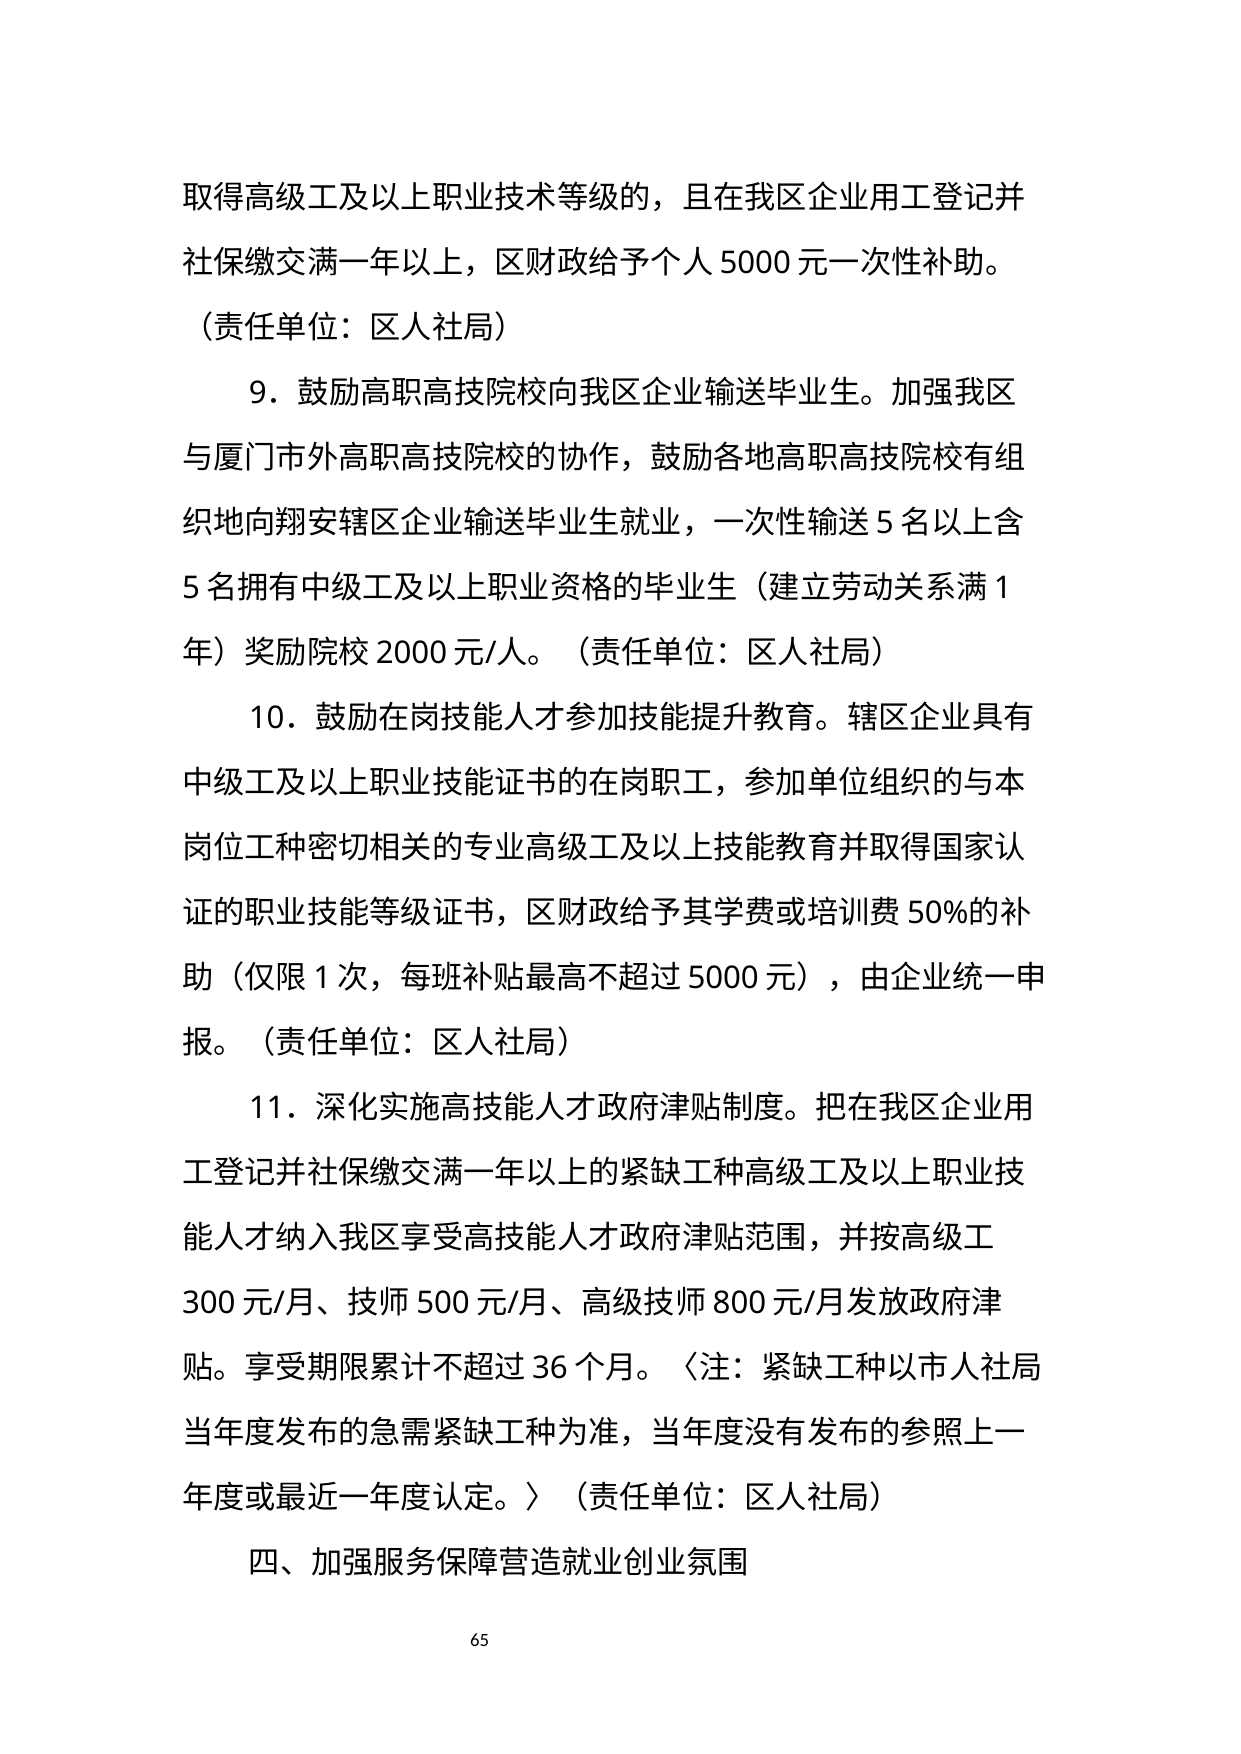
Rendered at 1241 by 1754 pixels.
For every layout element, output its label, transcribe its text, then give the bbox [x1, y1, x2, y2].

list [182, 162, 1047, 357]
list 9．鼓励高职高技院校向我区企业输送毕业生。加强我区与厦门市外高职高技院校的协作，鼓励各地高职高技院校有组织地向翔安辖区企业输送毕业生就业，一次性输送5名以上含5名拥有中级工及以上职业资格的毕业生（建立劳动关系满1年）奖励院校2000元/人。（责任单位：区人社局） [182, 357, 1047, 682]
list 四、加强服务保障营造就业创业氛围 [182, 1527, 1047, 1592]
list 10．鼓励在岗技能人才参加技能提升教育。辖区企业具有中级工及以上职业技能证书的在岗职工，参加单位组织的与本岗位工种密切相关的专业高级工及以上技能教育并取得国家认证的职业技能等级证书，区财政给予其学费或培训费50%的补助（仅限1次，每班补贴最高不超过5000元），由企业统一申报。（责任单位：区人社局） [182, 682, 1047, 1072]
list 11．深化实施高技能人才政府津贴制度。把在我区企业用工登记并社保缴交满一年以上的紧缺工种高级工及以上职业技能人才纳入我区享受高技能人才政府津贴范围，并按高级工300元/月、技师500元/月、高级技师800元/月发放政府津贴。享受期限累计不超过36个月。〈注：紧缺工种以市人社局当年度发布的急需紧缺工种为准，当年度没有发布的参照上一年度或最近一年度认定。〉（责任单位：区人社局） [182, 1072, 1047, 1527]
